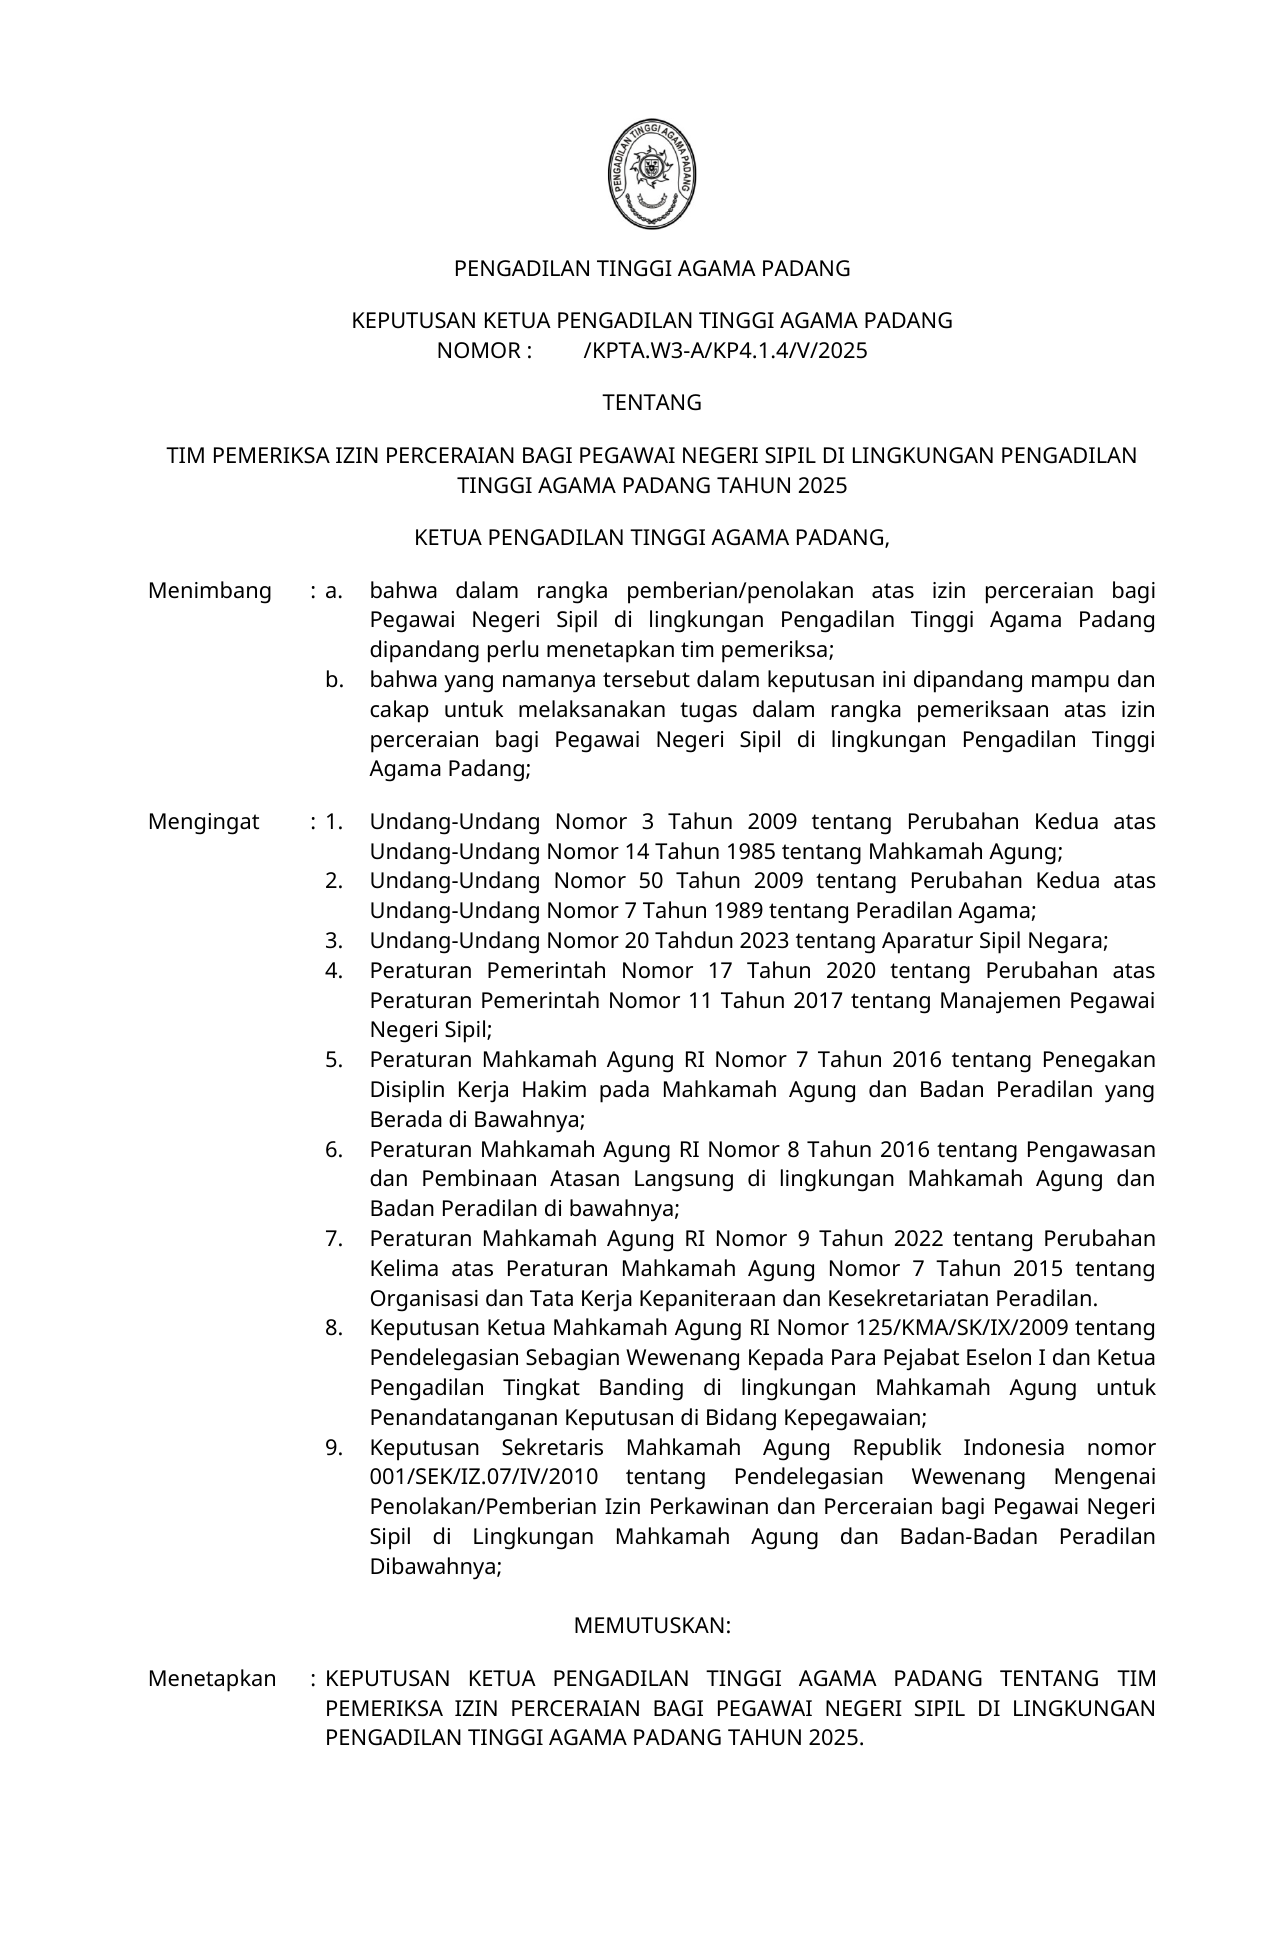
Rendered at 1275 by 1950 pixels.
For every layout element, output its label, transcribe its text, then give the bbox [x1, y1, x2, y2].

text 3. Undang-Undang Nomor 20 Tahdun 2023 tentang Aparatur Sipil Negara; [162, 925, 1157, 955]
text MEMUTUSKAN: [148, 1610, 1157, 1640]
text 2. Undang-Undang Nomor 50 Tahun 2009 tentang Perubahan Kedua atas Undang-Undang Nomor 7 Tahun 1989 tentang Peradilan Agama; [162, 865, 1157, 925]
text 4. Peraturan Pemerintah Nomor 17 Tahun 2020 tentang Perubahan atas Peraturan Pemerintah Nomor 11 Tahun 2017 tentang Manajemen Pegawai Negeri Sipil; [162, 955, 1157, 1044]
text Menimbang : a. bahwa dalam rangka pemberian/penolakan atas izin perceraian bagi Pegawai Negeri Sipil di lingkungan Pengadilan Tinggi Agama Padang dipandang perlu menetapkan tim pemeriksa; [148, 574, 1157, 664]
text Mengingat : 1. Undang-Undang Nomor 3 Tahun 2009 tentang Perubahan Kedua atas Undang-Undang Nomor 14 Tahun 1985 tentang Mahkamah Agung; [148, 806, 1157, 865]
text 5. Peraturan Mahkamah Agung RI Nomor 7 Tahun 2016 tentang Penegakan Disiplin Kerja Hakim pada Mahkamah Agung dan Badan Peradilan yang Berada di Bawahnya; [162, 1044, 1157, 1133]
text 8. Keputusan Ketua Mahkamah Agung RI Nomor 125/KMA/SK/IX/2009 tentang Pendelegasian Sebagian Wewenang Kepada Para Pejabat Eselon I dan Ketua Pengadilan Tingkat Banding di lingkungan Mahkamah Agung untuk Penandatanganan Keputusan di Bidang Kepegawaian; [162, 1312, 1157, 1431]
text 9. Keputusan Sekretaris Mahkamah Agung Republik Indonesia nomor 001/SEK/IZ.07/IV/2010 tentang Pendelegasian Wewenang Mengenai Penolakan/Pemberian Izin Perkawinan dan Perceraian bagi Pegawai Negeri Sipil di Lingkungan Mahkamah Agung dan Badan-Badan Peradilan Dibawahnya; [162, 1431, 1157, 1580]
text TIM PEMERIKSA IZIN PERCERAIAN BAGI PEGAWAI NEGERI SIPIL DI LINGKUNGAN PENGADILAN TINGGI AGAMA PADANG TAHUN 2025 [148, 440, 1157, 499]
text b. bahwa yang namanya tersebut dalam keputusan ini dipandang mampu dan cakap untuk melaksanakan tugas dalam rangka pemeriksaan atas izin perceraian bagi Pegawai Negeri Sipil di lingkungan Pengadilan Tinggi Agama Padang; [148, 664, 1157, 783]
text NOMOR : /KPTA.W3-A/KP4.1.4/V/2025 [148, 335, 1157, 364]
text 6. Peraturan Mahkamah Agung RI Nomor 8 Tahun 2016 tentang Pengawasan dan Pembinaan Atasan Langsung di lingkungan Mahkamah Agung dan Badan Peradilan di bawahnya; [162, 1133, 1157, 1223]
text PENGADILAN TINGGI AGAMA PADANG [148, 252, 1157, 282]
picture [607, 118, 697, 230]
text KETUA PENGADILAN TINGGI AGAMA PADANG, [148, 522, 1157, 552]
text TENTANG [148, 387, 1157, 417]
text KEPUTUSAN KETUA PENGADILAN TINGGI AGAMA PADANG [148, 305, 1157, 335]
text Menetapkan : KEPUTUSAN KETUA PENGADILAN TINGGI AGAMA PADANG TENTANG TIM PEMERIKSA IZIN PERCERAIAN BAGI PEGAWAI NEGERI SIPIL DI LINGKUNGAN PENGADILAN TINGGI AGAMA PADANG TAHUN 2025. [148, 1663, 1157, 1752]
text 7. Peraturan Mahkamah Agung RI Nomor 9 Tahun 2022 tentang Perubahan Kelima atas Peraturan Mahkamah Agung Nomor 7 Tahun 2015 tentang Organisasi dan Tata Kerja Kepaniteraan dan Kesekretariatan Peradilan. [162, 1223, 1157, 1312]
